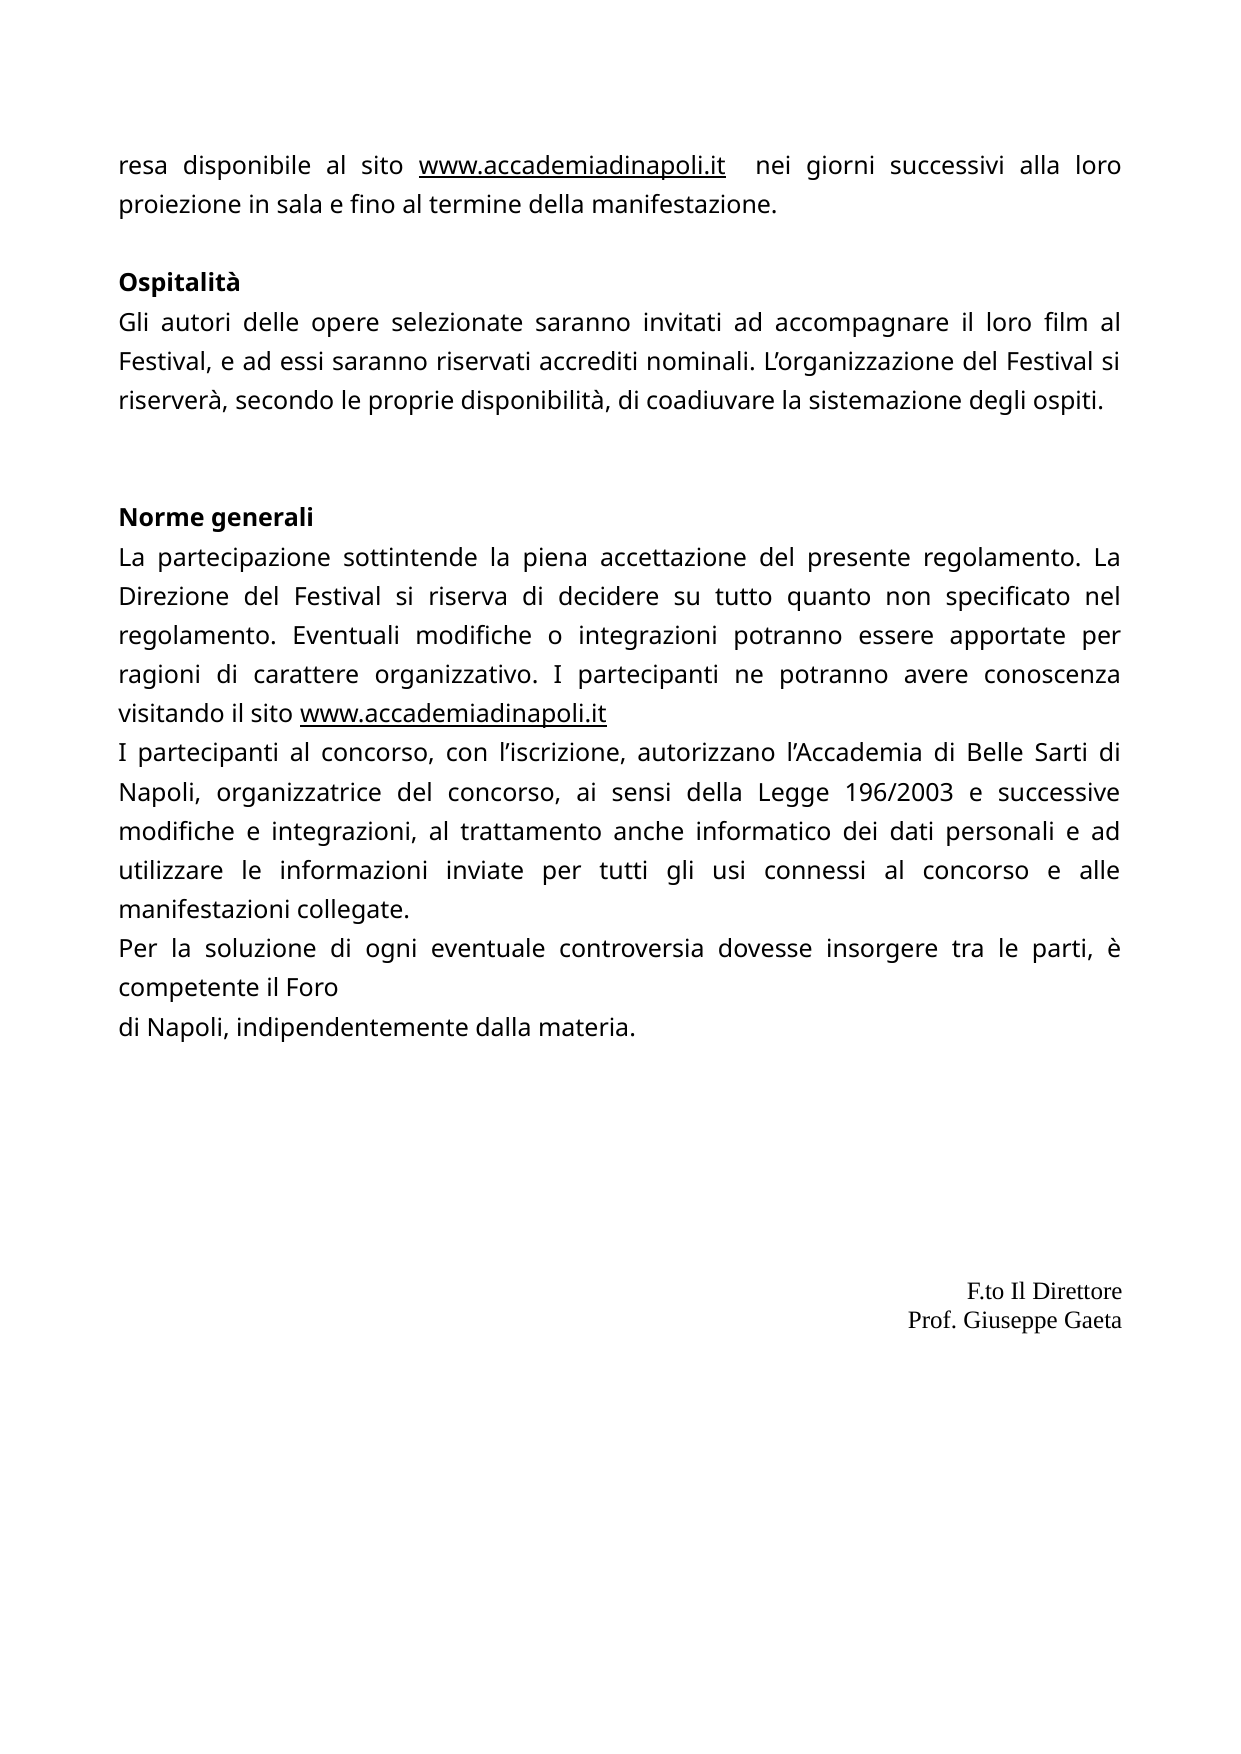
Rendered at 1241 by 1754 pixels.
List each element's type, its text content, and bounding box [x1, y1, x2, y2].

text Ospitalità [118, 265, 1122, 299]
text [118, 148, 1122, 221]
text di Napoli, indipendentemente dalla materia. [118, 1009, 1122, 1043]
text I partecipanti al concorso, con l’iscrizione, autorizzano l’Accademia di Belle Sarti di Napoli, organizzatrice del concorso, ai sensi della Legge 196/2003 e successive modifiche e integrazioni, al trattamento anche informatico dei dati personali e ad utilizzare le informazioni inviate per tutti gli usi connessi al concorso e alle manifestazioni collegate. [118, 735, 1122, 926]
text F.to Il Direttore [118, 1276, 1122, 1305]
text La partecipazione sottintende la piena accettazione del presente regolamento. La Direzione del Festival si riserva di decidere su tutto quanto non specificato nel regolamento. Eventuali modifiche o integrazioni potranno essere apportate per ragioni di carattere organizzativo. I partecipanti ne potranno avere conoscenza visitando il sito www.accademiadinapoli.it [118, 539, 1122, 730]
text Norme generali [118, 500, 1122, 534]
text Prof. Giuseppe Gaeta [118, 1305, 1122, 1334]
text Gli autori delle opere selezionate saranno invitati ad accompagnare il loro film al Festival, e ad essi saranno riservati accrediti nominali. L’organizzazione del Festival si riserverà, secondo le proprie disponibilità, di coadiuvare la sistemazione degli ospiti. [118, 304, 1122, 417]
text Per la soluzione di ogni eventuale controversia dovesse insorgere tra le parti, è competente il Foro [118, 931, 1122, 1004]
